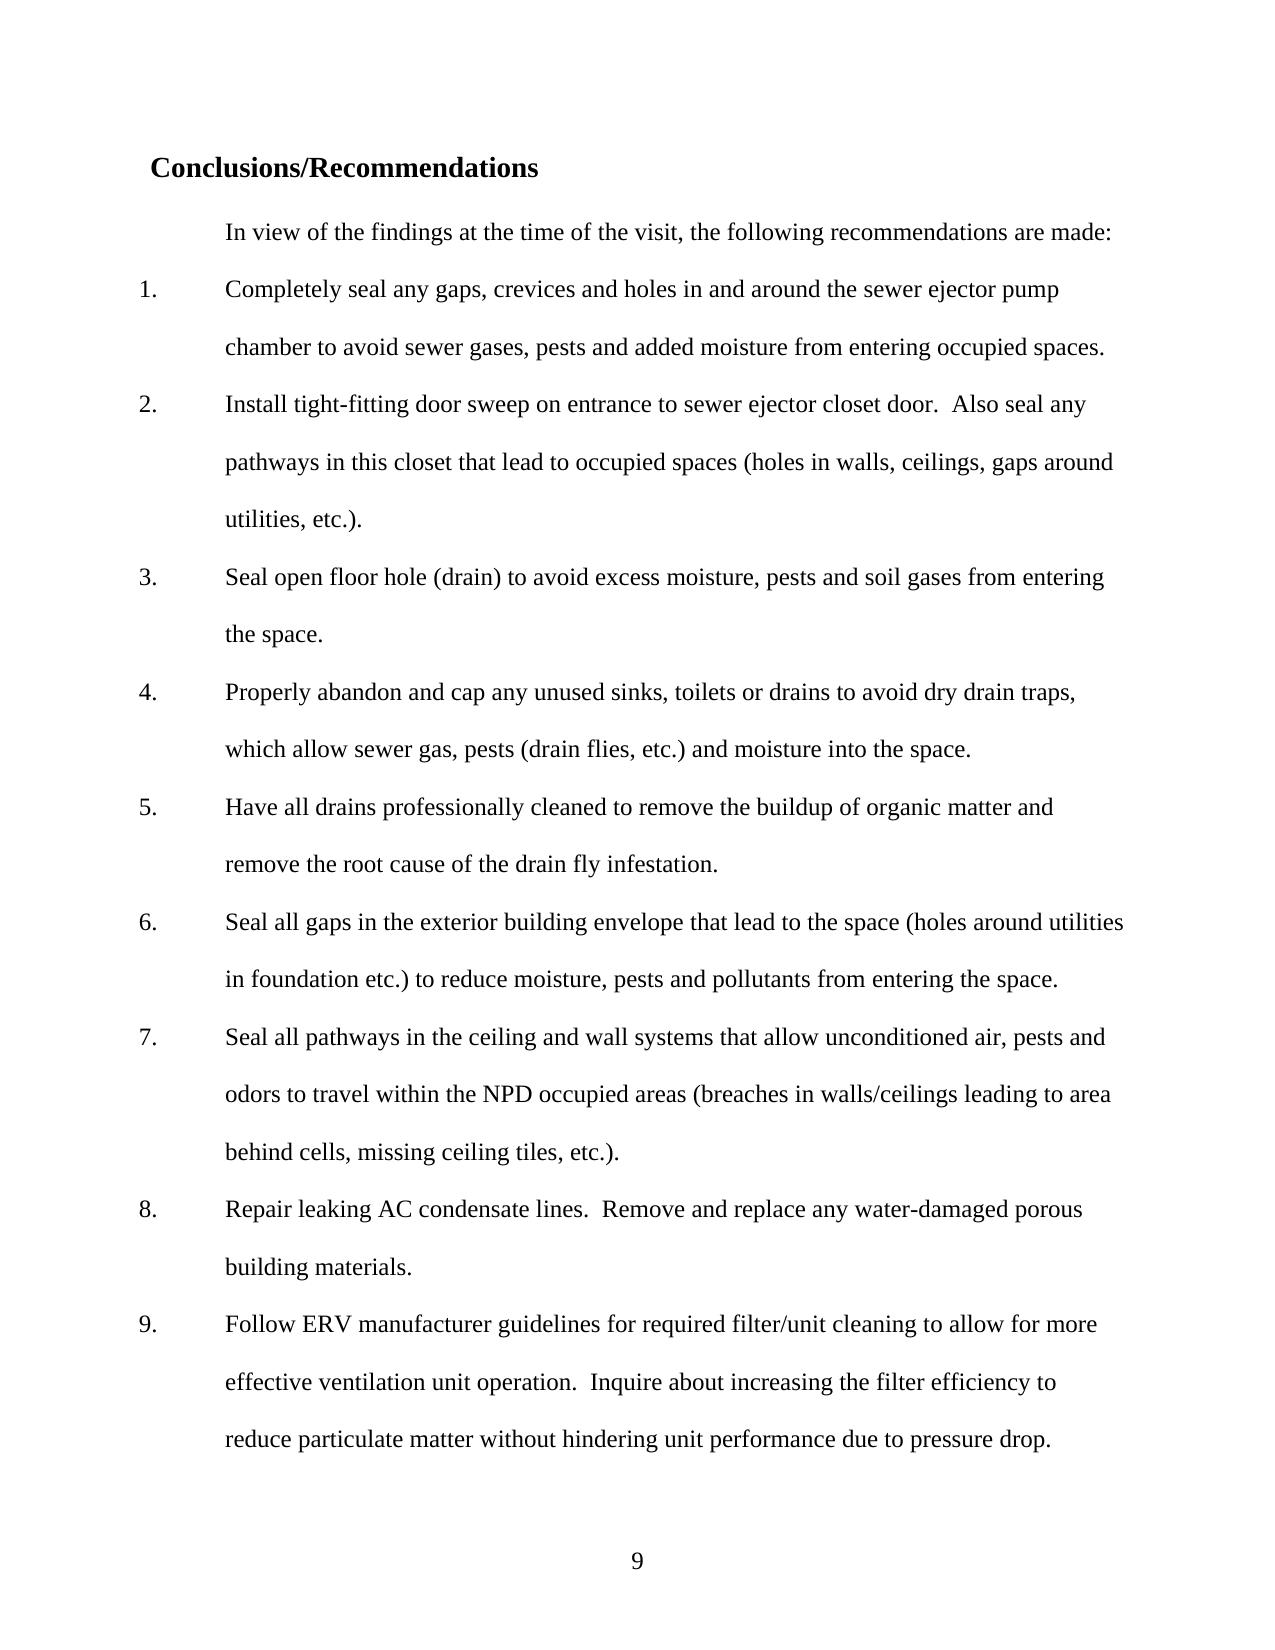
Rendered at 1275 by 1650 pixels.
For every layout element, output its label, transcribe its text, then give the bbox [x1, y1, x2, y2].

list Install tight-fitting door sweep on entrance to sewer ejector closet door. Also seal any pathways in this closet that lead to occupied spaces (holes in walls, ceilings, gaps around utilities, etc.). [157, 389, 1125, 533]
list Have all drains professionally cleaned to remove the buildup of organic matter and remove the root cause of the drain fly infestation. [157, 792, 1125, 878]
list Follow ERV manufacturer guidelines for required filter/unit cleaning to allow for more effective ventilation unit operation. Inquire about increasing the filter efficiency to reduce particulate matter without hindering unit performance due to pressure drop. [157, 1309, 1125, 1453]
list Properly abandon and cap any unused sinks, toilets or drains to avoid dry drain traps, which allow sewer gas, pests (drain flies, etc.) and moisture into the space. [157, 677, 1125, 763]
list Seal all gaps in the exterior building envelope that lead to the space (holes around utilities in foundation etc.) to reduce moisture, pests and pollutants from entering the space. [157, 907, 1125, 993]
list Completely seal any gaps, crevices and holes in and around the sewer ejector pump chamber to avoid sewer gases, pests and added moisture from entering occupied spaces. [157, 274, 1125, 361]
text In view of the findings at the time of the visit, the following recommendations are made: [150, 217, 1125, 246]
list Seal open floor hole (drain) to avoid excess moisture, pests and soil gases from entering the space. [157, 562, 1125, 648]
list Seal all pathways in the ceiling and wall systems that allow unconditioned air, pests and odors to travel within the NPD occupied areas (breaches in walls/ceilings leading to area behind cells, missing ceiling tiles, etc.). [157, 1022, 1125, 1166]
subtitle Conclusions/Recommendations [150, 150, 1125, 183]
list Repair leaking AC condensate lines. Remove and replace any water-damaged porous building materials. [157, 1194, 1125, 1281]
